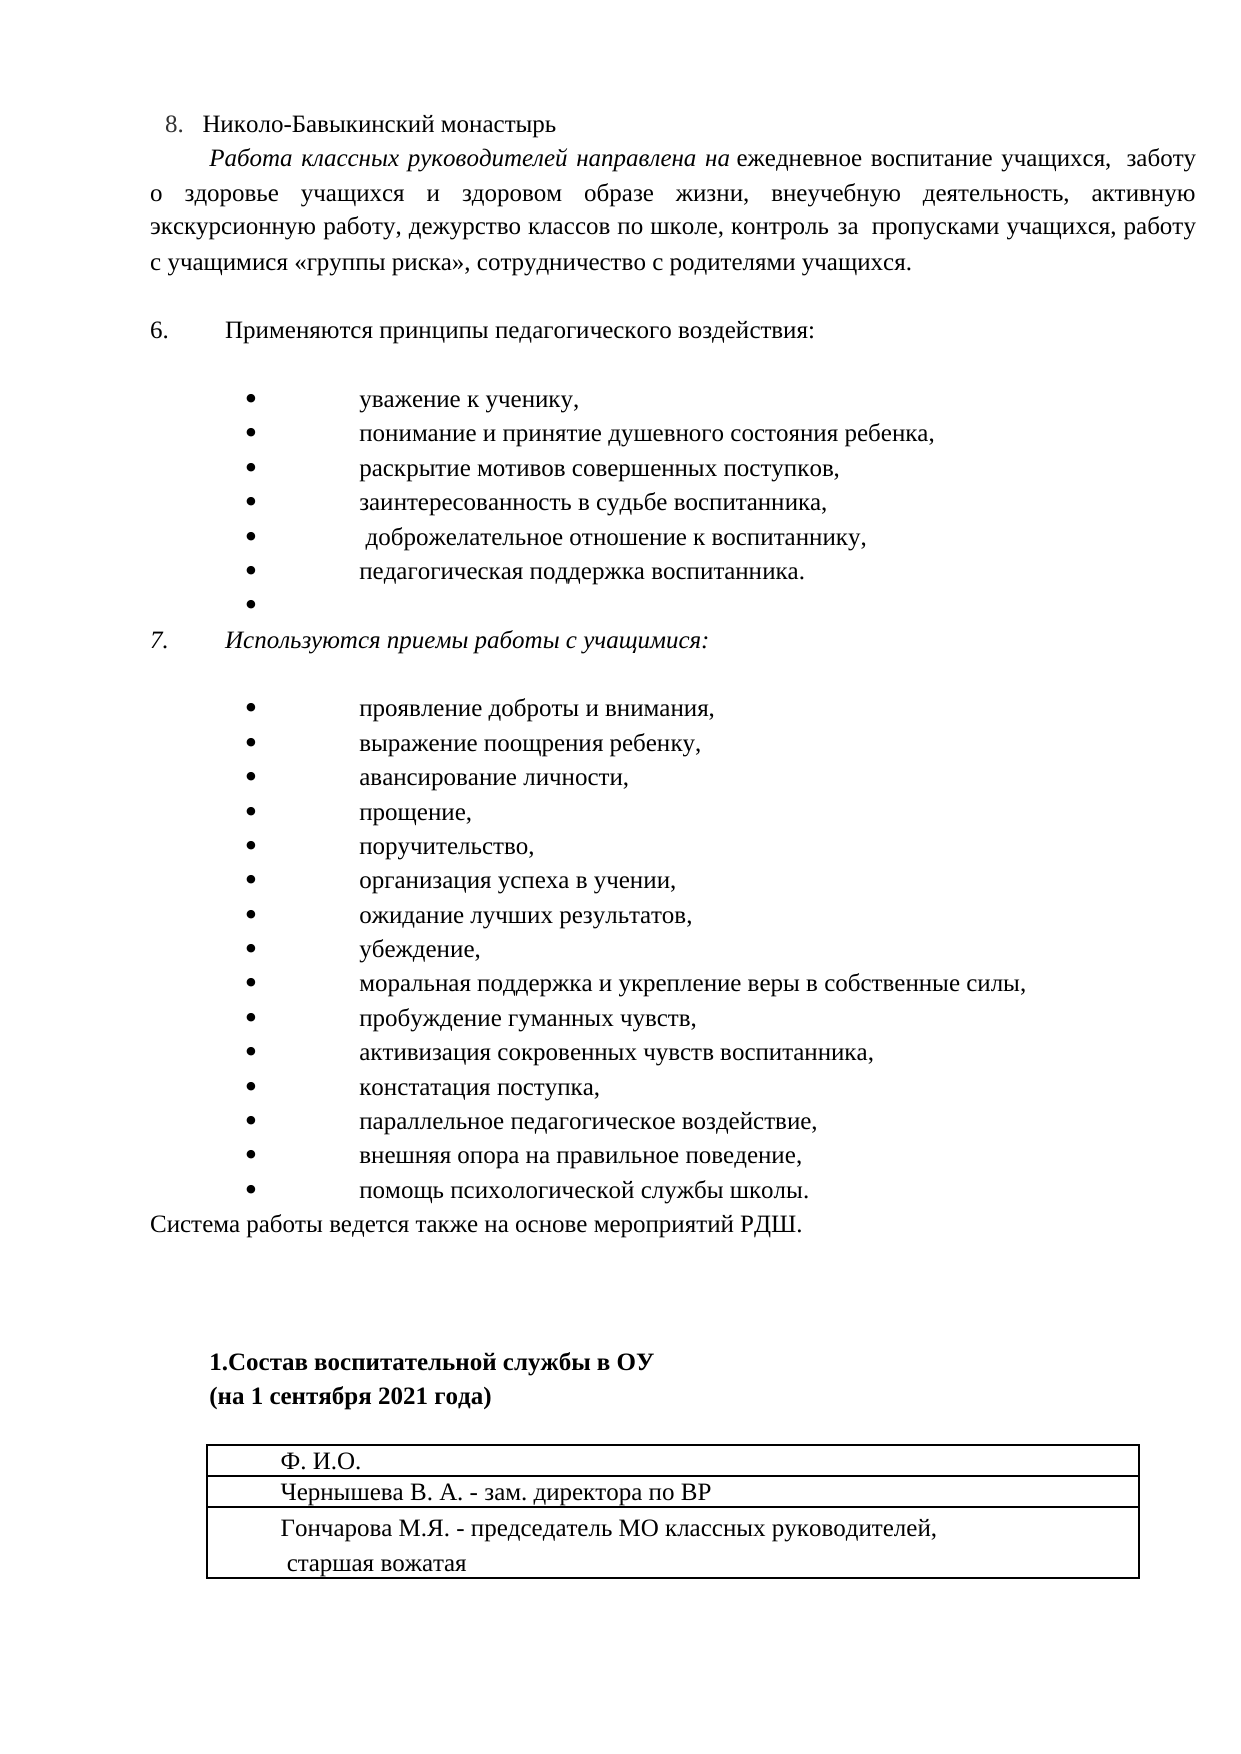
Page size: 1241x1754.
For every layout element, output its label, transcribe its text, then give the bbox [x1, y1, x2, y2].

list моральная поддержка и укрепление веры в собственные силы, [247, 963, 1196, 997]
list Используются приемы работы с учащимися: [150, 619, 1196, 653]
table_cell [208, 1508, 1138, 1577]
list уважение к ученику, [247, 378, 1196, 413]
list поручительство, [247, 825, 1196, 860]
text (на 1 сентября 2021 года) [150, 1375, 1196, 1410]
list выражение поощрения ребенку, [247, 722, 1196, 757]
list понимание и принятие душевного состояния ребенка, [247, 413, 1196, 447]
list заинтересованность в судьбе воспитанника, [247, 482, 1196, 516]
list авансирование личности, [247, 757, 1196, 791]
text 1.Состав воспитательной службы в ОУ [150, 1341, 1196, 1375]
list параллельное педагогическое воздействие, [247, 1100, 1196, 1135]
list организация успеха в учении, [247, 860, 1196, 894]
text Система работы ведется также на основе мероприятий РДШ. [150, 1203, 1196, 1238]
list помощь психологической службы школы. [247, 1169, 1196, 1203]
list ожидание лучших результатов, [247, 894, 1196, 928]
list Николо-Бавыкинский монастырь [165, 103, 1196, 138]
list педагогическая поддержка воспитанника. [247, 550, 1196, 585]
list констатация поступка, [247, 1066, 1196, 1100]
list доброжелательное отношение к воспитаннику, [247, 516, 1196, 550]
list проявление доброты и внимания, [247, 688, 1196, 722]
list прощение, [247, 791, 1196, 825]
text Работа классных руководителей направлена на ежедневное воспитание учащихся, заботу о здоровье учащихся и здоровом образе жизни, внеучебную деятельность, активную экскурсионную работу, дежурство классов по школе, контроль за пропусками учащихся, работу с учащимися «группы риска», сотрудничество с родителями учащихся. [150, 138, 1196, 275]
list раскрытие мотивов совершенных поступков, [247, 447, 1196, 482]
list внешняя опора на правильное поведение, [247, 1135, 1196, 1169]
list убеждение, [247, 928, 1196, 963]
list Применяются принципы педагогического воздействия: [150, 310, 1196, 344]
table_cell Чернышева В. А. - зам. директора по ВР [208, 1477, 1138, 1506]
table_header Ф. И.О. [208, 1446, 1138, 1475]
list пробуждение гуманных чувств, [247, 997, 1196, 1032]
list активизация сокровенных чувств воспитанника, [247, 1032, 1196, 1066]
